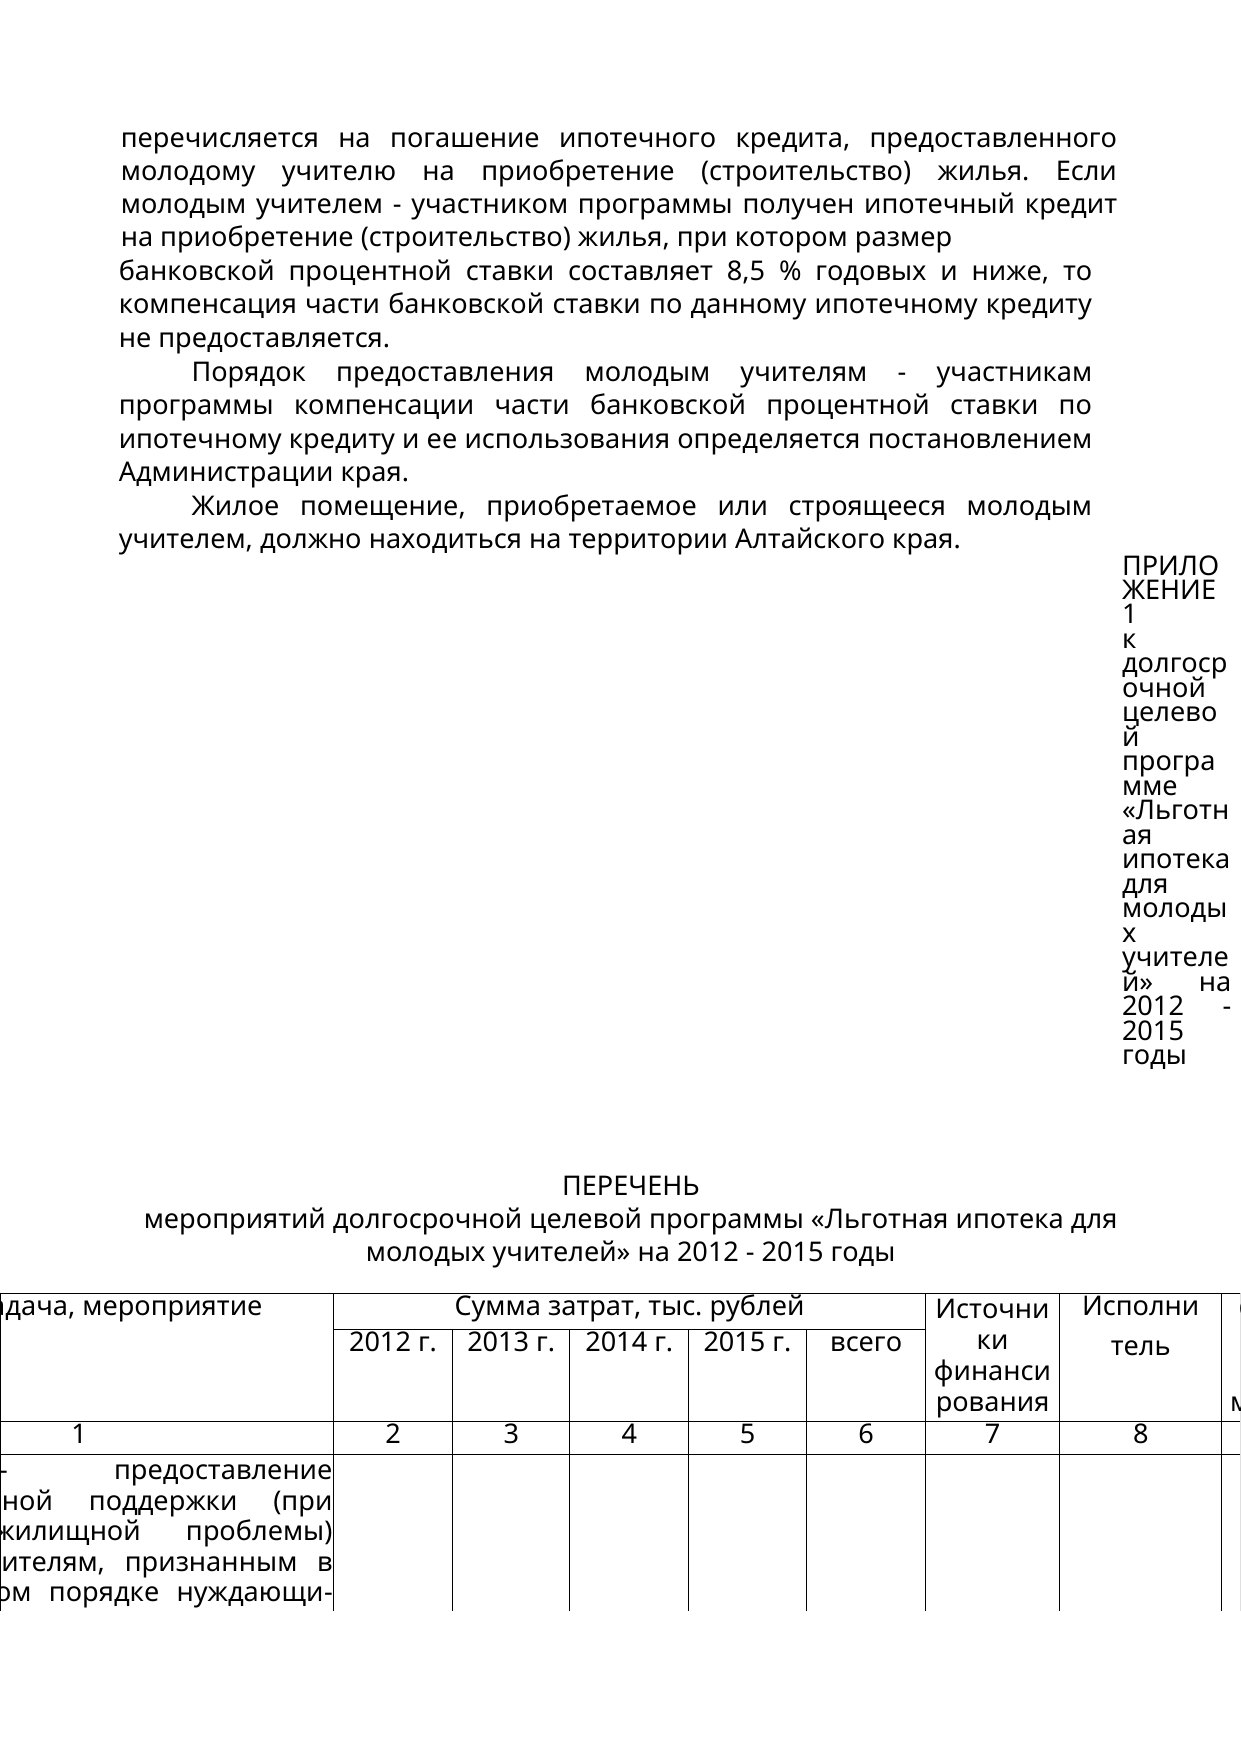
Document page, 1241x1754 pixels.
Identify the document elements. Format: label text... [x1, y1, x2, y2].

table_cell 5 [689, 1422, 806, 1454]
text мероприятий долгосрочной целевой программы «Льготная ипотека для молодых учителей» на 2012 - 2015 годы [137, 1202, 1124, 1268]
table_cell [807, 1455, 925, 1611]
table_header Сумма затрат, тыс. рублей [334, 1294, 925, 1329]
table_cell 3 [453, 1422, 569, 1454]
table_header Источни ки финанси рования [926, 1294, 1059, 1421]
table_cell [1060, 1455, 1221, 1611]
table_cell всего [807, 1330, 925, 1421]
table_cell 1 [1, 1422, 333, 1454]
text к долгосрочной целевой программе «Льготная ипотека для молодых учителей» на 2012 - 2015 годы [1122, 629, 1231, 1069]
table_cell 2014 г. [570, 1330, 688, 1421]
table_cell 6 [807, 1422, 925, 1454]
text ПРИЛОЖЕНИЕ 1 [1122, 555, 1231, 629]
text ПЕРЕЧЕНЬ [137, 1169, 1124, 1202]
table_cell 2013 г. [453, 1330, 569, 1421]
table_cell [453, 1455, 569, 1611]
table_cell [334, 1455, 452, 1611]
table_cell 2012 г. [334, 1330, 452, 1421]
table_cell [1222, 1455, 1240, 1611]
table_cell [689, 1455, 806, 1611]
table_cell 9 [1222, 1422, 1240, 1454]
table_cell 8 [1060, 1422, 1221, 1454]
table_cell 7 [926, 1422, 1059, 1454]
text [121, 121, 1118, 253]
table_header Цель, задача, мероприятие [1, 1294, 333, 1421]
table_cell [926, 1455, 1059, 1611]
text Жилое помещение, приобретаемое или строящееся молодым учителем, должно находиться на территории Алтайского края. [118, 488, 1093, 555]
table_header Исполни тель [1060, 1294, 1221, 1421]
table_cell Цель - предоставление государственной поддержки (при решении жилищной проблемы) молодым учителям, признанным в установленном порядке нуждающимися в улучшении жилищных условий [1, 1455, 333, 1611]
text банковской процентной ставки составляет 8,5 % годовых и ниже, то компенсация части банковской ставки по данному ипотечному кредиту не предоставляется. [118, 253, 1093, 354]
table_cell 4 [570, 1422, 688, 1454]
table_cell [570, 1455, 688, 1611]
table_cell 2015 г. [689, 1330, 806, 1421]
text Порядок предоставления молодым учителям - участникам программы компенсации части банковской процентной ставки по ипотечному кредиту и ее использования определяется постановлением Администрации края. [118, 354, 1093, 488]
table_cell 2 [334, 1422, 452, 1454]
